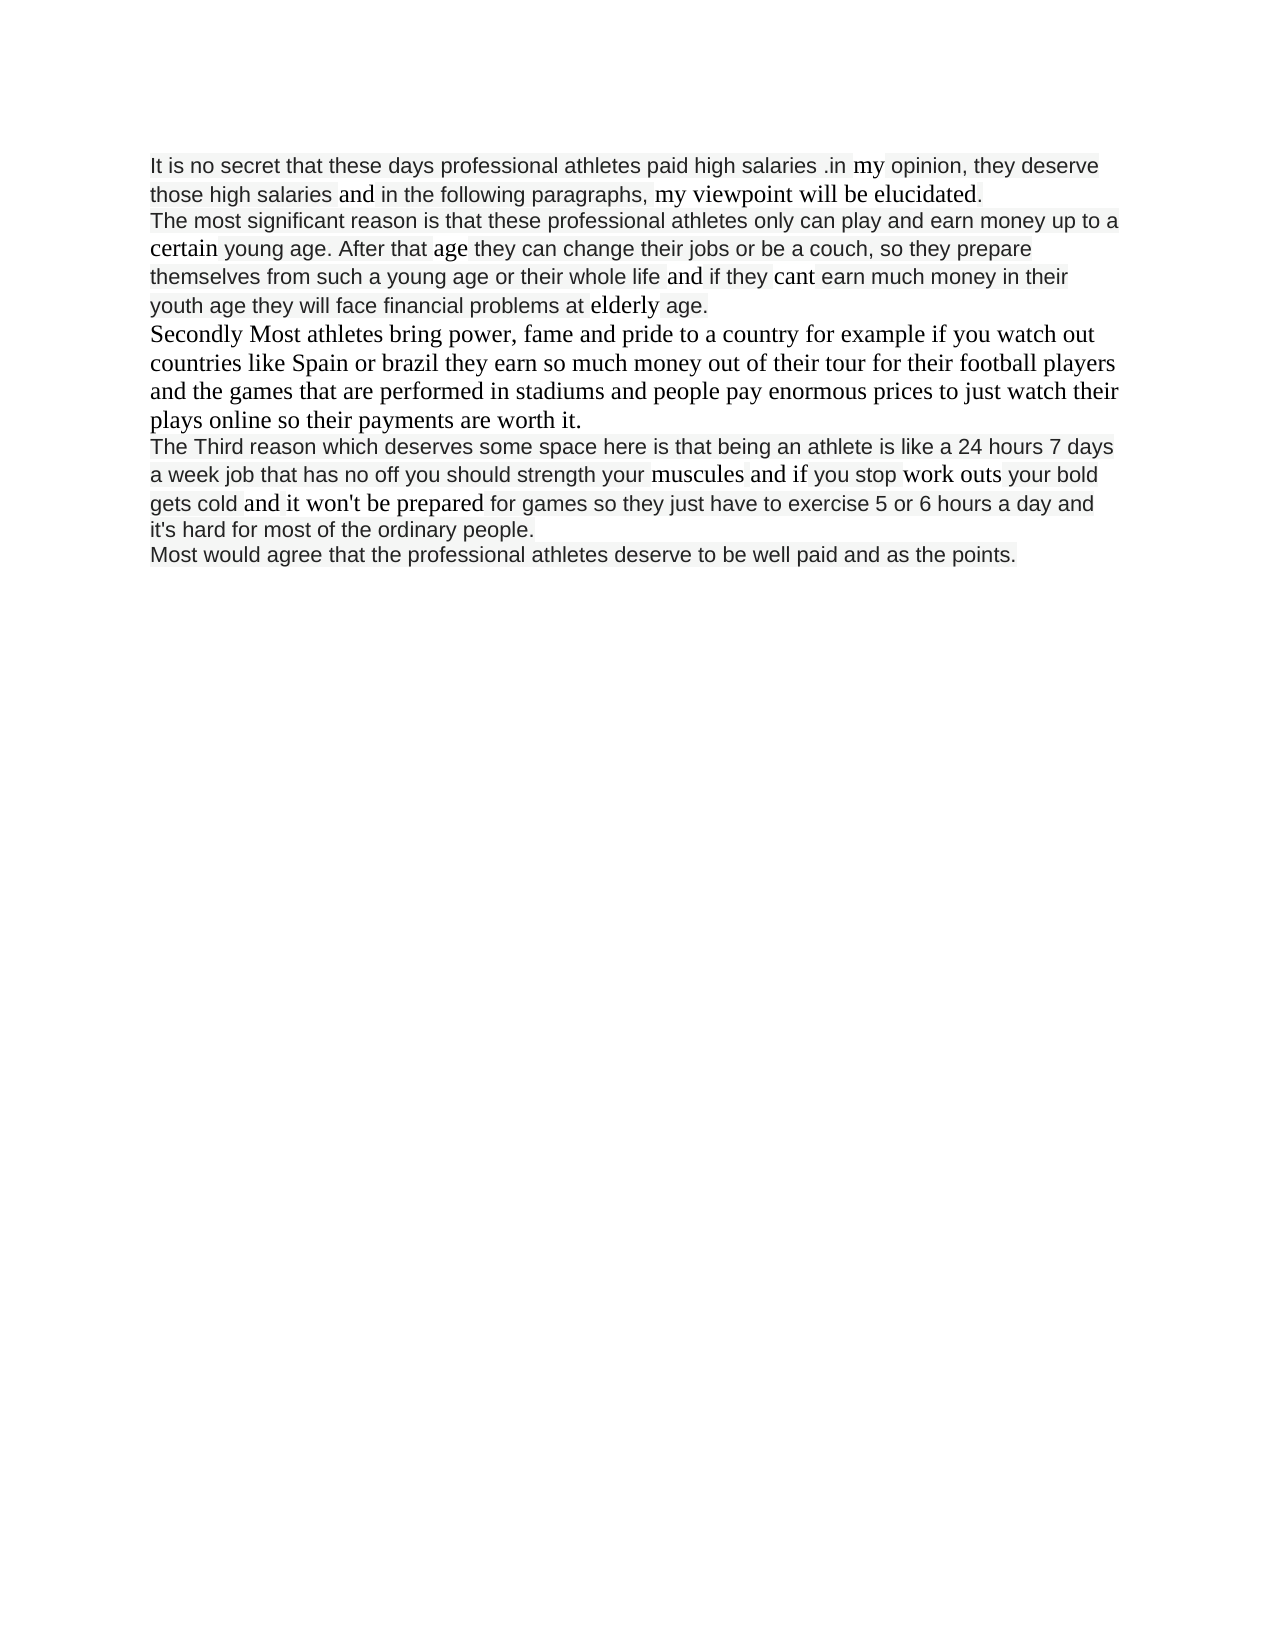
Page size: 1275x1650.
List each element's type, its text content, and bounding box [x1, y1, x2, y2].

text It is no secret that these days professional athletes paid high salaries .in my opinion, they deserve those high salaries and in the following paragraphs, my viewpoint will be elucidated. The most significant reason is that these professional athletes only can play and earn money up to a certain young age. After that age they can change their jobs or be a couch, so they prepare themselves from such a young age or their whole life and if they cant earn much money in their youth age they will face financial problems at elderly age. Secondly Most athletes bring power, fame and pride to a country for example if you watch out countries like Spain or brazil they earn so much money out of their tour for their football players and the games that are performed in stadiums and people pay enormous prices to just watch their plays online so their payments are worth it. The Third reason which deserves some space here is that being an athlete is like a 24 hours 7 days a week job that has no off you should strength your muscules and if you stop work outs your bold gets cold and it won't be prepared for games so they just have to exercise 5 or 6 hours a day and it's hard for most of the ordinary people. Most would agree that the professional athletes deserve to be well paid and as the points. [150, 150, 1125, 567]
